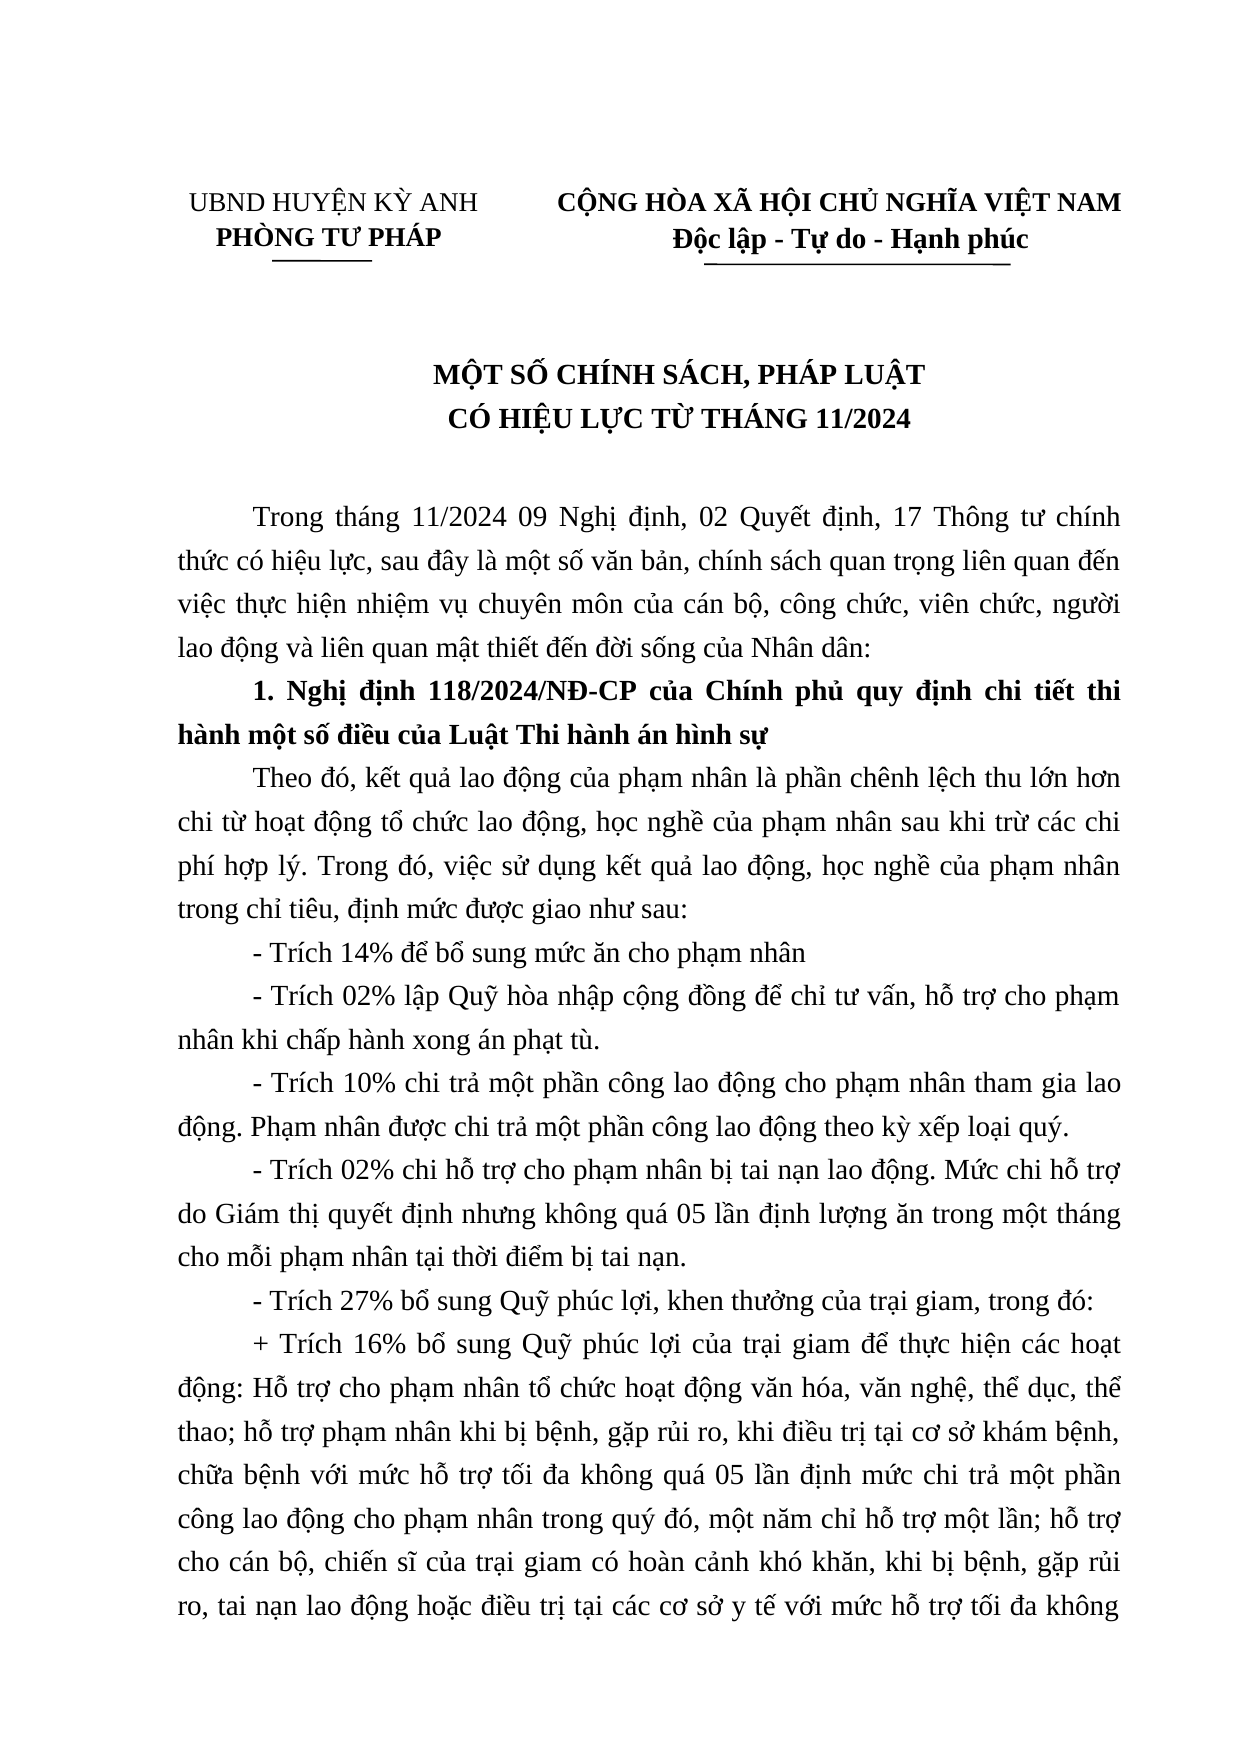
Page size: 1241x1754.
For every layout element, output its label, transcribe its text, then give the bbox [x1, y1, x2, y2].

text - Trích 02% lập Quỹ hòa nhập cộng đồng để chỉ tư vấn, hỗ trợ cho phạm nhân khi chấp hành xong án phạt tù. [177, 978, 1122, 1055]
text MỘT SỐ CHÍNH SÁCH, PHÁP LUẬT [177, 357, 1122, 390]
text - Trích 27% bổ sung Quỹ phúc lợi, khen thưởng của trại giam, trong đó: [177, 1283, 1122, 1317]
text Theo đó, kết quả lao động của phạm nhân là phần chênh lệch thu lớn hơn chi từ hoạt động tổ chức lao động, học nghề của phạm nhân sau khi trừ các chi phí hợp lý. Trong đó, việc sử dụng kết quả lao động, học nghề của phạm nhân trong chỉ tiêu, định mức được giao như sau: [177, 761, 1122, 925]
text - Trích 14% để bổ sung mức ăn cho phạm nhân [177, 935, 1122, 968]
text 1. Nghị định 118/2024/NĐ-CP của Chính phủ quy định chi tiết thi hành một số điều của Luật Thi hành án hình sự [177, 673, 1122, 751]
text Trong tháng 11/2024 09 Nghị định, 02 Quyết định, 17 Thông tư chính thức có hiệu lực, sau đây là một số văn bản, chính sách quan trọng liên quan đến việc thực hiện nhiệm vụ chuyên môn của cán bộ, công chức, viên chức, người lao động và liên quan mật thiết đến đời sống của Nhân dân: [177, 499, 1122, 663]
text - Trích 10% chi trả một phần công lao động cho phạm nhân tham gia lao động. Phạm nhân được chi trả một phần công lao động theo kỳ xếp loại quý. [177, 1065, 1122, 1142]
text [177, 1327, 1122, 1621]
table_header CỘNG HÒA XÃ HỘI CHỦ NGHĨA VIỆT NAM Độc lập - Tự do - Hạnh phúc [561, 182, 1140, 311]
text CÓ HIỆU LỰC TỪ THÁNG 11/2024 [177, 401, 1122, 435]
table_header UBND HUYỆN KỲ ANH PHÒNG TƯ PHÁP [177, 182, 561, 311]
text - Trích 02% chi hỗ trợ cho phạm nhân bị tai nạn lao động. Mức chi hỗ trợ do Giám thị quyết định nhưng không quá 05 lần định lượng ăn trong một tháng cho mỗi phạm nhân tại thời điểm bị tai nạn. [177, 1152, 1122, 1273]
